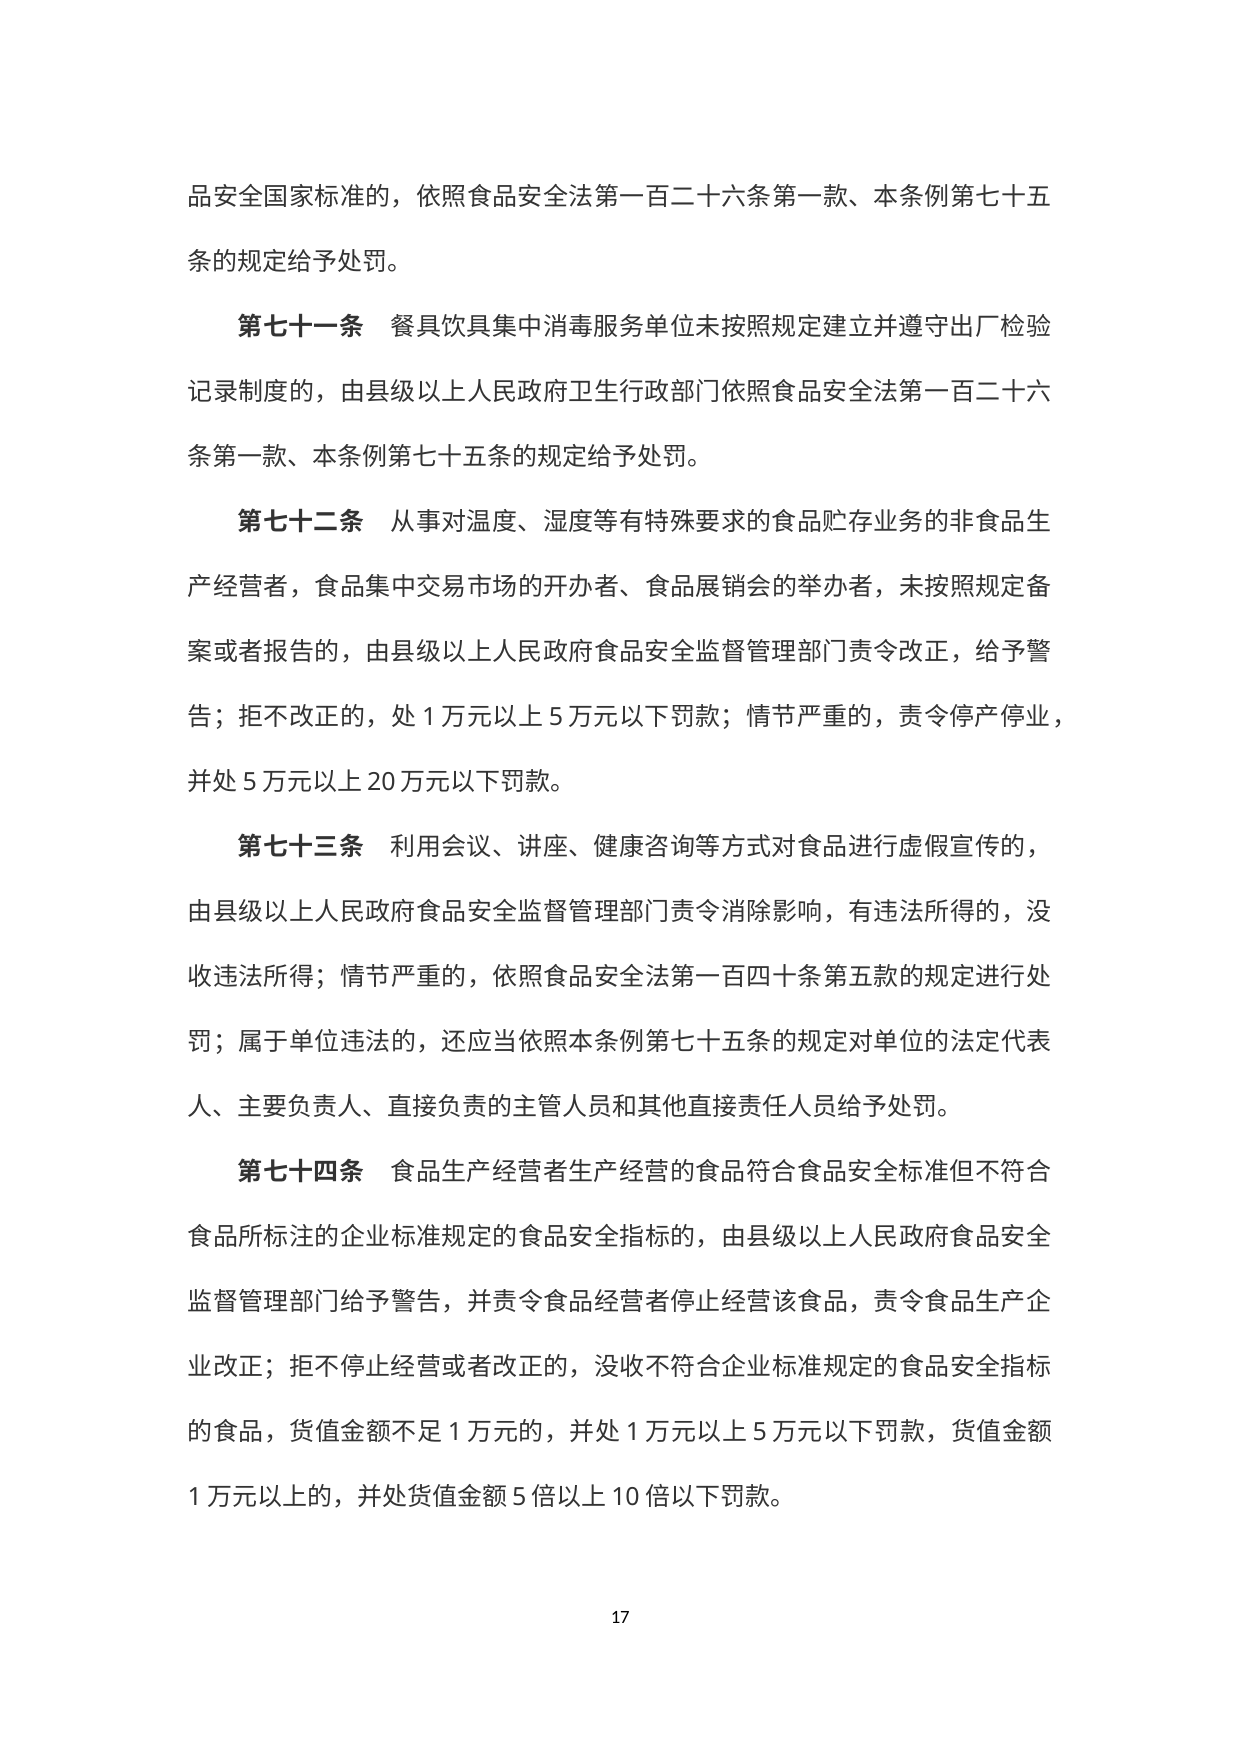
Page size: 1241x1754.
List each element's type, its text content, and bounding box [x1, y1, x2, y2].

text 第七十二条 从事对温度、湿度等有特殊要求的食品贮存业务的非食品生产经营者，食品集中交易市场的开办者、食品展销会的举办者，未按照规定备案或者报告的，由县级以上人民政府食品安全监督管理部门责令改正，给予警告；拒不改正的，处1万元以上5万元以下罚款；情节严重的，责令停产停业，并处5万元以上20万元以下罚款。 [187, 487, 1053, 812]
text 第七十四条 食品生产经营者生产经营的食品符合食品安全标准但不符合食品所标注的企业标准规定的食品安全指标的，由县级以上人民政府食品安全监督管理部门给予警告，并责令食品经营者停止经营该食品，责令食品生产企业改正；拒不停止经营或者改正的，没收不符合企业标准规定的食品安全指标的食品，货值金额不足1万元的，并处1万元以上5万元以下罚款，货值金额1万元以上的，并处货值金额5倍以上10倍以下罚款。 [187, 1137, 1053, 1527]
text 第七十一条 餐具饮具集中消毒服务单位未按照规定建立并遵守出厂检验记录制度的，由县级以上人民政府卫生行政部门依照食品安全法第一百二十六条第一款、本条例第七十五条的规定给予处罚。 [187, 292, 1053, 487]
text 第七十三条 利用会议、讲座、健康咨询等方式对食品进行虚假宣传的，由县级以上人民政府食品安全监督管理部门责令消除影响，有违法所得的，没收违法所得；情节严重的，依照食品安全法第一百四十条第五款的规定进行处罚；属于单位违法的，还应当依照本条例第七十五条的规定对单位的法定代表人、主要负责人、直接负责的主管人员和其他直接责任人员给予处罚。 [187, 812, 1053, 1137]
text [187, 162, 1053, 292]
